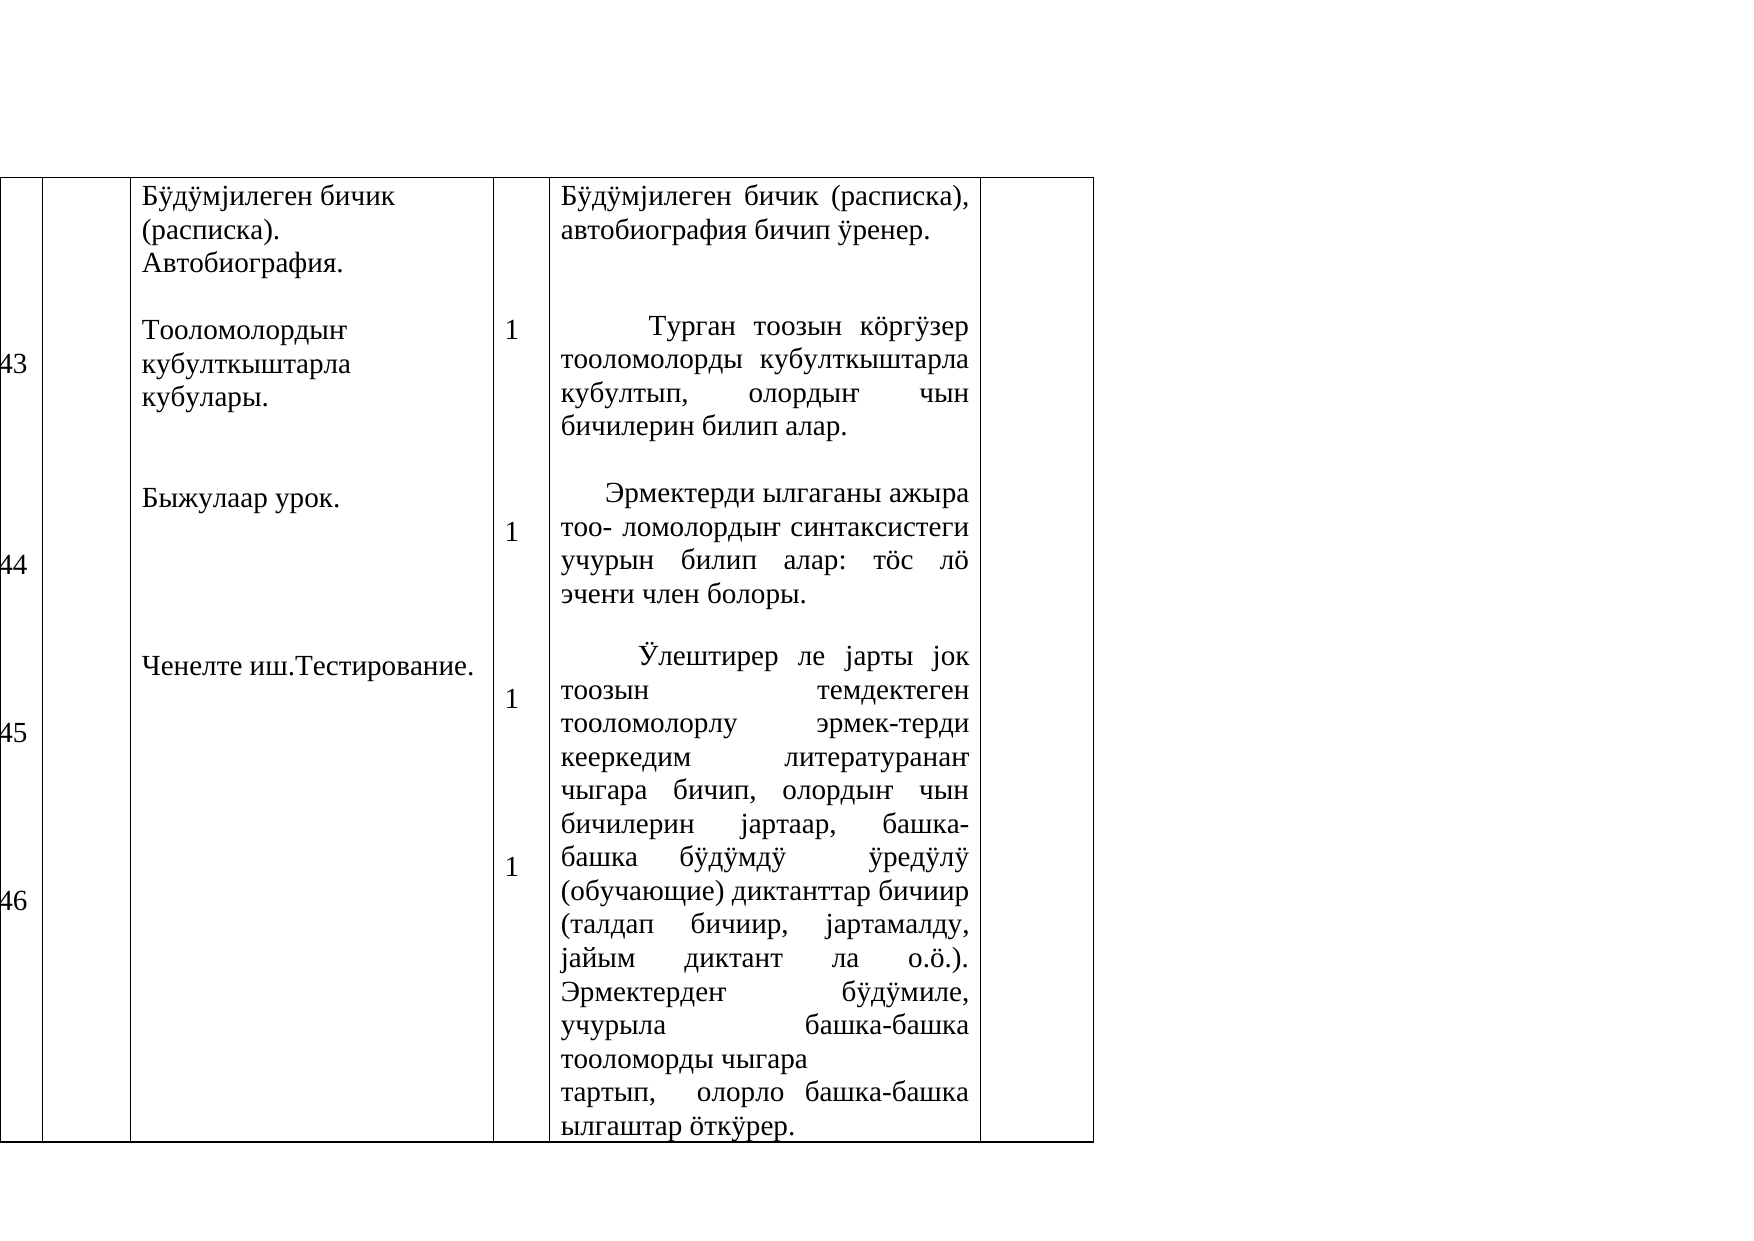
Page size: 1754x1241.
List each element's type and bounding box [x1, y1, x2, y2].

table_cell [550, 178, 980, 1141]
table_cell [131, 178, 493, 1141]
table_cell [981, 178, 1093, 1141]
table_cell [43, 178, 130, 1141]
table_cell [494, 178, 549, 1141]
table_cell [1, 178, 42, 1141]
